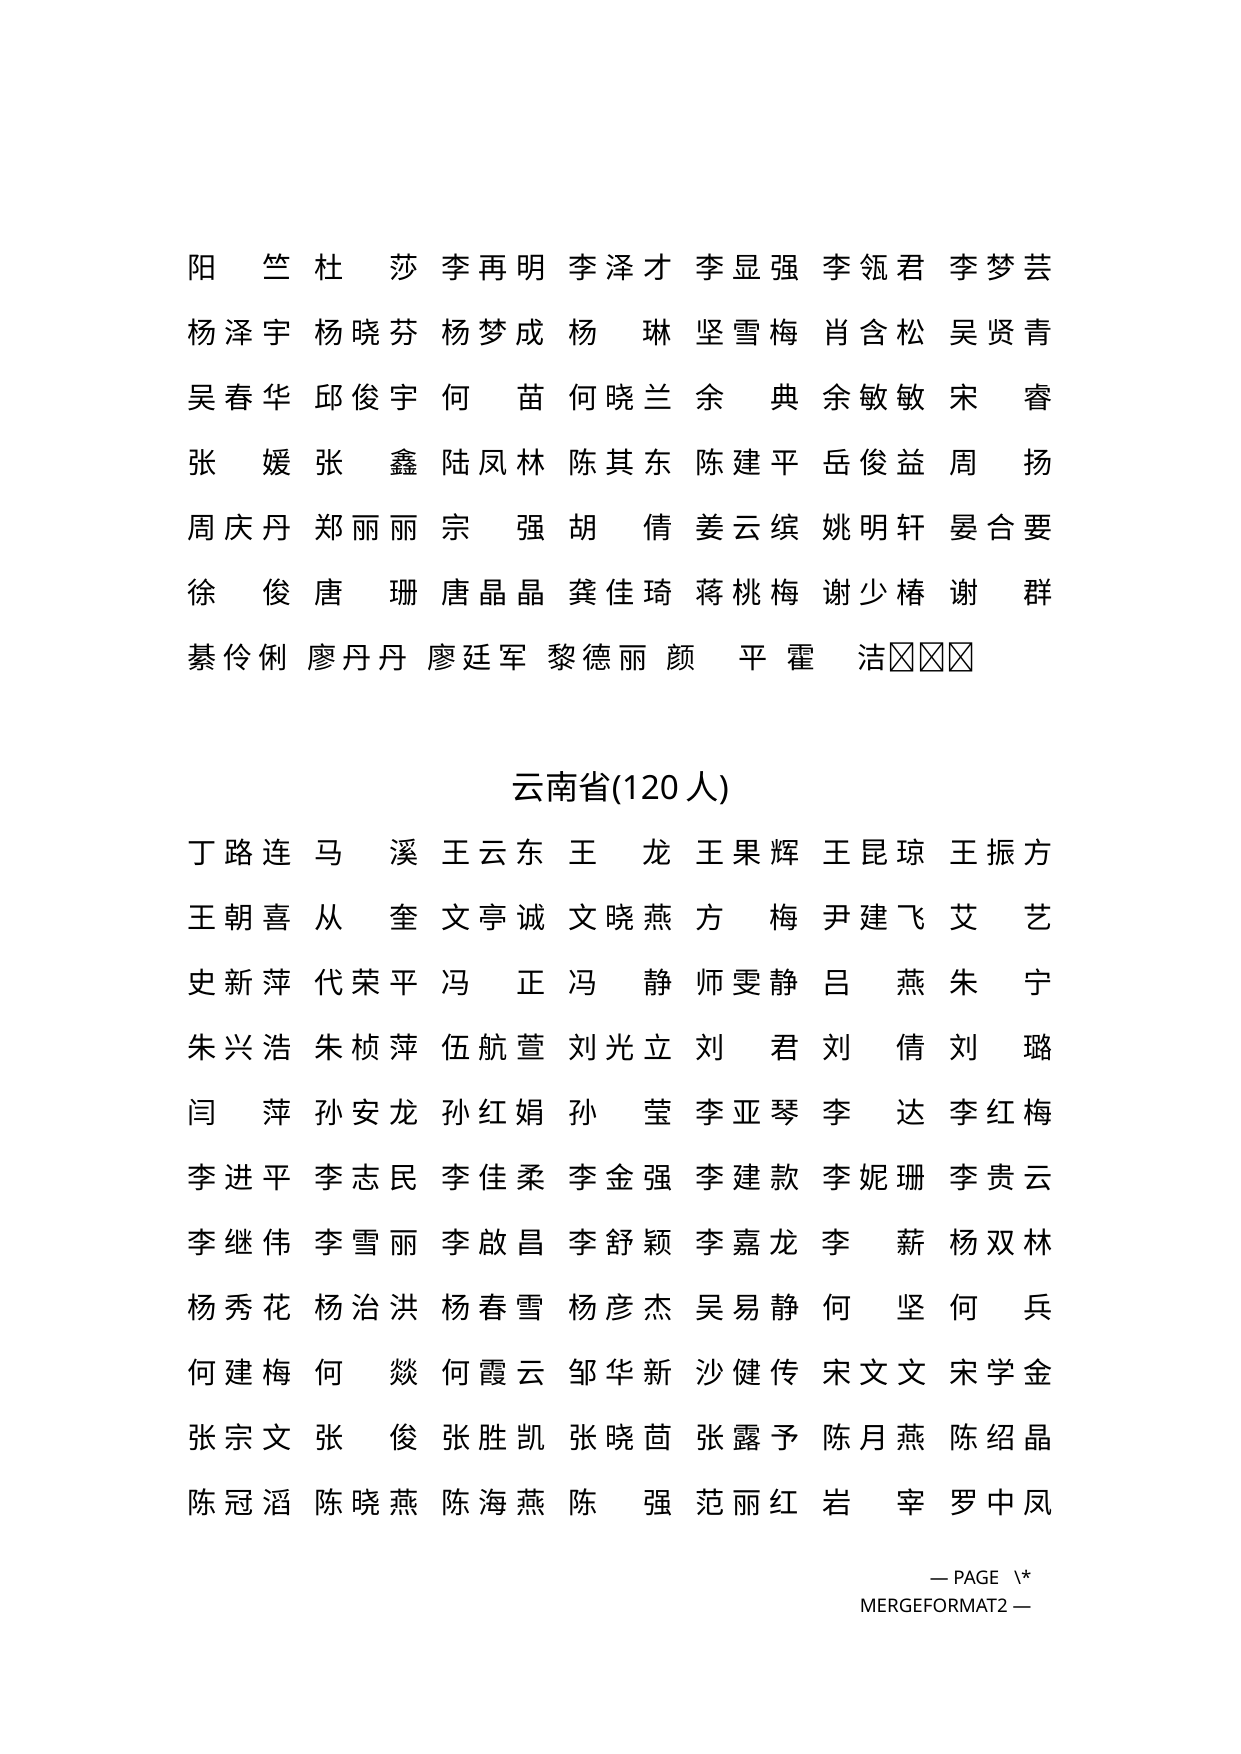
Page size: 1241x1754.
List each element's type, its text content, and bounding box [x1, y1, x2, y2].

text 杨泽宇 杨晓芬 杨梦成 杨 琳 坚雪梅 肖含松 吴贤青 [187, 298, 1053, 363]
text 杨秀花 杨治洪 杨春雪 杨彦杰 吴易静 何 坚 何 兵 [187, 1273, 1053, 1338]
text 张宗文 张 俊 张胜凯 张晓茴 张露予 陈月燕 陈绍晶 [187, 1403, 1053, 1468]
text 闫 萍 孙安龙 孙红娟 孙 莹 李亚琴 李 达 李红梅 [187, 1078, 1053, 1143]
text 史新萍 代荣平 冯 正 冯 静 师雯静 吕 燕 朱 宁 [187, 948, 1053, 1013]
text 徐 俊 唐 珊 唐晶晶 龚佳琦 蒋桃梅 谢少椿 谢 群 [187, 558, 1053, 623]
text 陈冠滔 陈晓燕 陈海燕 陈 强 范丽红 岩 宰 罗中凤 [187, 1468, 1053, 1533]
text 李继伟 李雪丽 李啟昌 李舒颖 李嘉龙 李 薪 杨双林 [187, 1208, 1053, 1273]
text 綦伶俐 廖丹丹 廖廷军 黎德丽 颜 平 霍 洁 [187, 623, 1053, 688]
text 吴春华 邱俊宇 何 苗 何晓兰 余 典 余敏敏 宋 睿 [187, 363, 1053, 428]
text 丁路连 马 溪 王云东 王 龙 王果辉 王昆琼 王振方 [187, 818, 1053, 883]
text 李进平 李志民 李佳柔 李金强 李建款 李妮珊 李贵云 [187, 1143, 1053, 1208]
text 张 媛 张 鑫 陆凤林 陈其东 陈建平 岳俊益 周 扬 [187, 428, 1053, 493]
text 周庆丹 郑丽丽 宗 强 胡 倩 姜云缤 姚明轩 晏合要 [187, 493, 1053, 558]
text 何建梅 何 燚 何霞云 邹华新 沙健传 宋文文 宋学金 [187, 1338, 1053, 1403]
text 阳 竺 杜 莎 李再明 李泽才 李显强 李瓴君 李梦芸 [187, 233, 1053, 298]
text 王朝喜 从 奎 文亭诚 文晓燕 方 梅 尹建飞 艾 艺 [187, 883, 1053, 948]
text 朱兴浩 朱桢萍 伍航萱 刘光立 刘 君 刘 倩 刘 璐 [187, 1013, 1053, 1078]
text 云南省(120人) [187, 753, 1053, 818]
